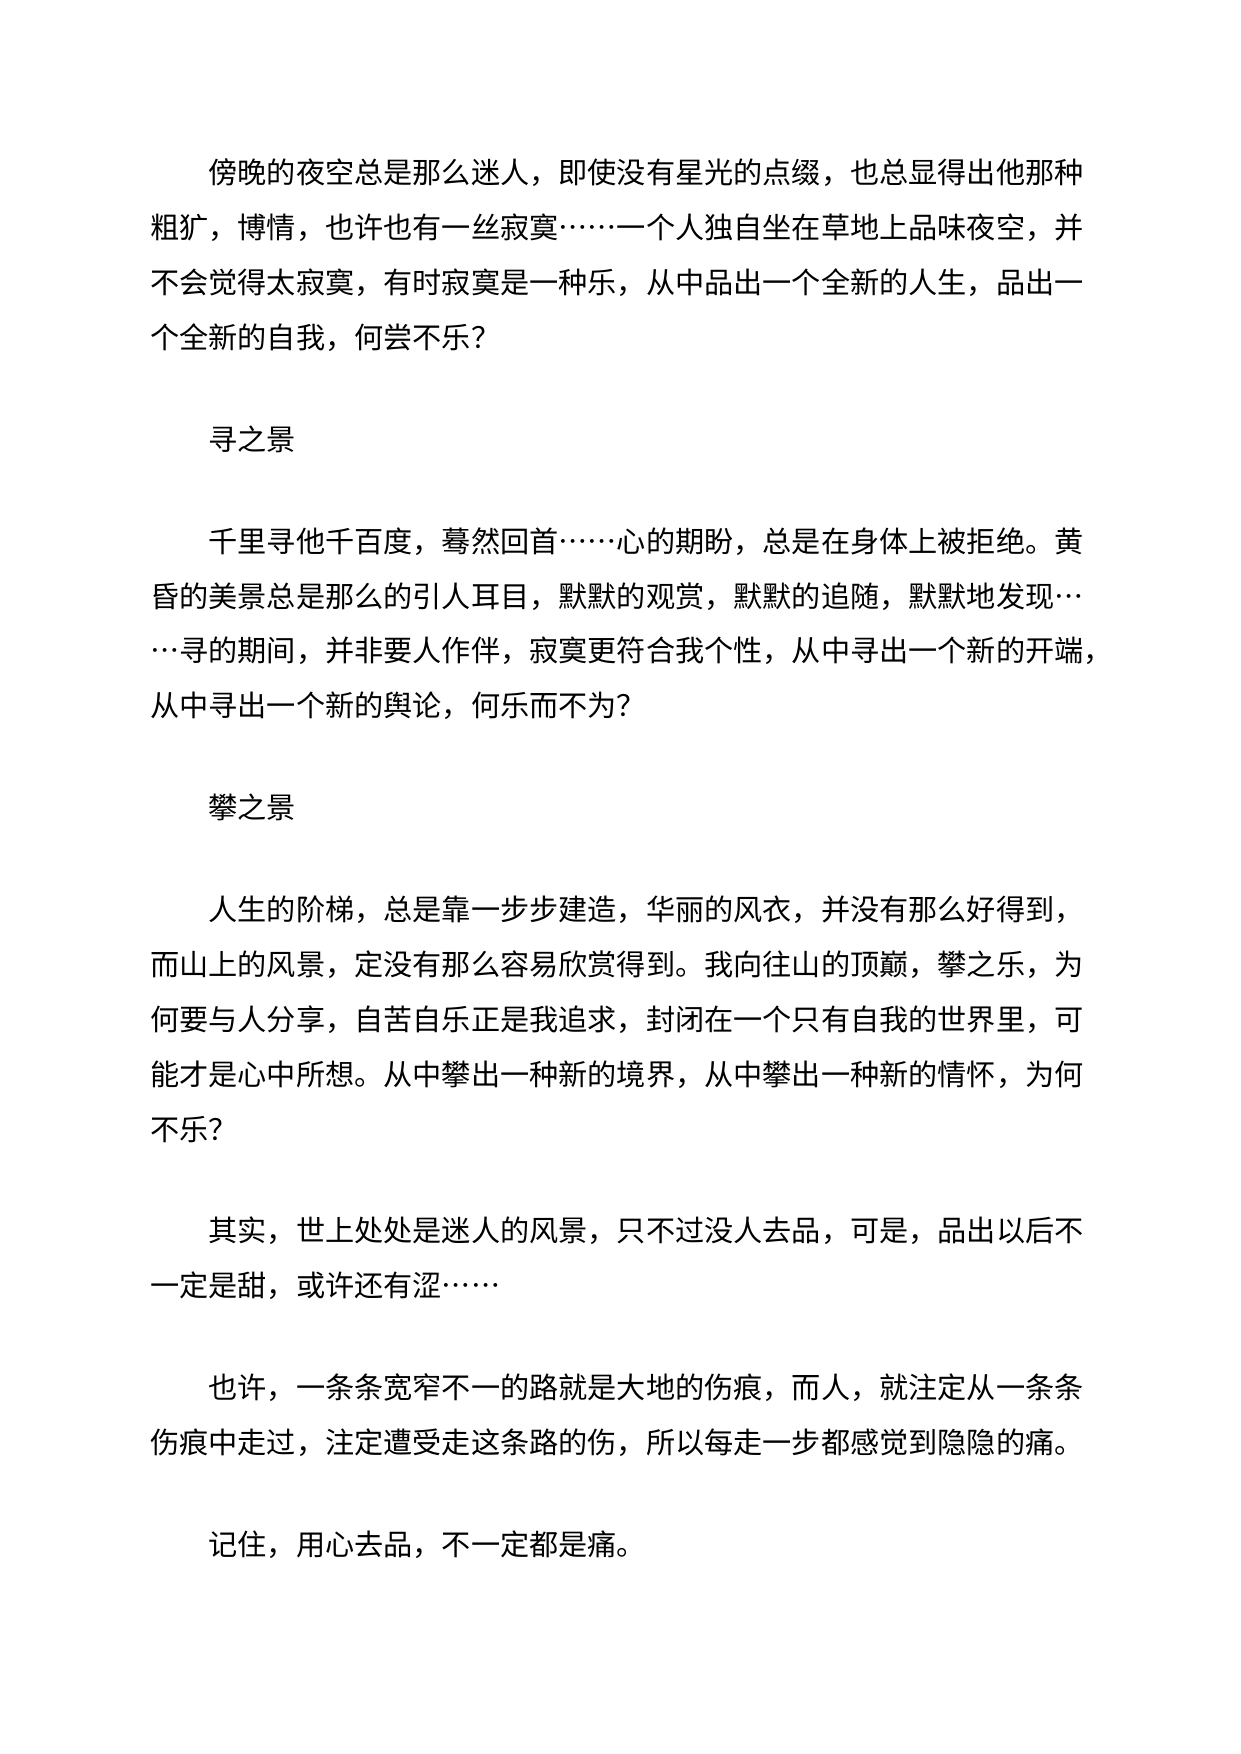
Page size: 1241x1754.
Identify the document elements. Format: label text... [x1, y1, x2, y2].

text 其实，世上处处是迷人的风景，只不过没人去品，可是，品出以后不一定是甜，或许还有涩…… [150, 1208, 1090, 1305]
text 攀之景 [150, 785, 1090, 827]
text 也许，一条条宽窄不一的路就是大地的伤痕，而人，就注定从一条条伤痕中走过，注定遭受走这条路的伤，所以每走一步都感觉到隐隐的痛。 [150, 1364, 1090, 1462]
text 寻之景 [150, 416, 1090, 459]
text 傍晚的夜空总是那么迷人，即使没有星光的点缀，也总显得出他那种粗犷，博情，也许也有一丝寂寞……一个人独自坐在草地上品味夜空，并不会觉得太寂寞，有时寂寞是一种乐，从中品出一个全新的人生，品出一个全新的自我，何尝不乐？ [150, 150, 1090, 357]
text 千里寻他千百度，蓦然回首……心的期盼，总是在身体上被拒绝。黄昏的美景总是那么的引人耳目，默默的观赏，默默的追随，默默地发现……寻的期间，并非要人作伴，寂寞更符合我个性，从中寻出一个新的开端，从中寻出一个新的舆论，何乐而不为？ [150, 518, 1090, 725]
text 记住，用心去品，不一定都是痛。 [150, 1521, 1090, 1563]
text 人生的阶梯，总是靠一步步建造，华丽的风衣，并没有那么好得到，而山上的风景，定没有那么容易欣赏得到。我向往山的顶巅，攀之乐，为何要与人分享，自苦自乐正是我追求，封闭在一个只有自我的世界里，可能才是心中所想。从中攀出一种新的境界，从中攀出一种新的情怀，为何不乐？ [150, 886, 1090, 1148]
